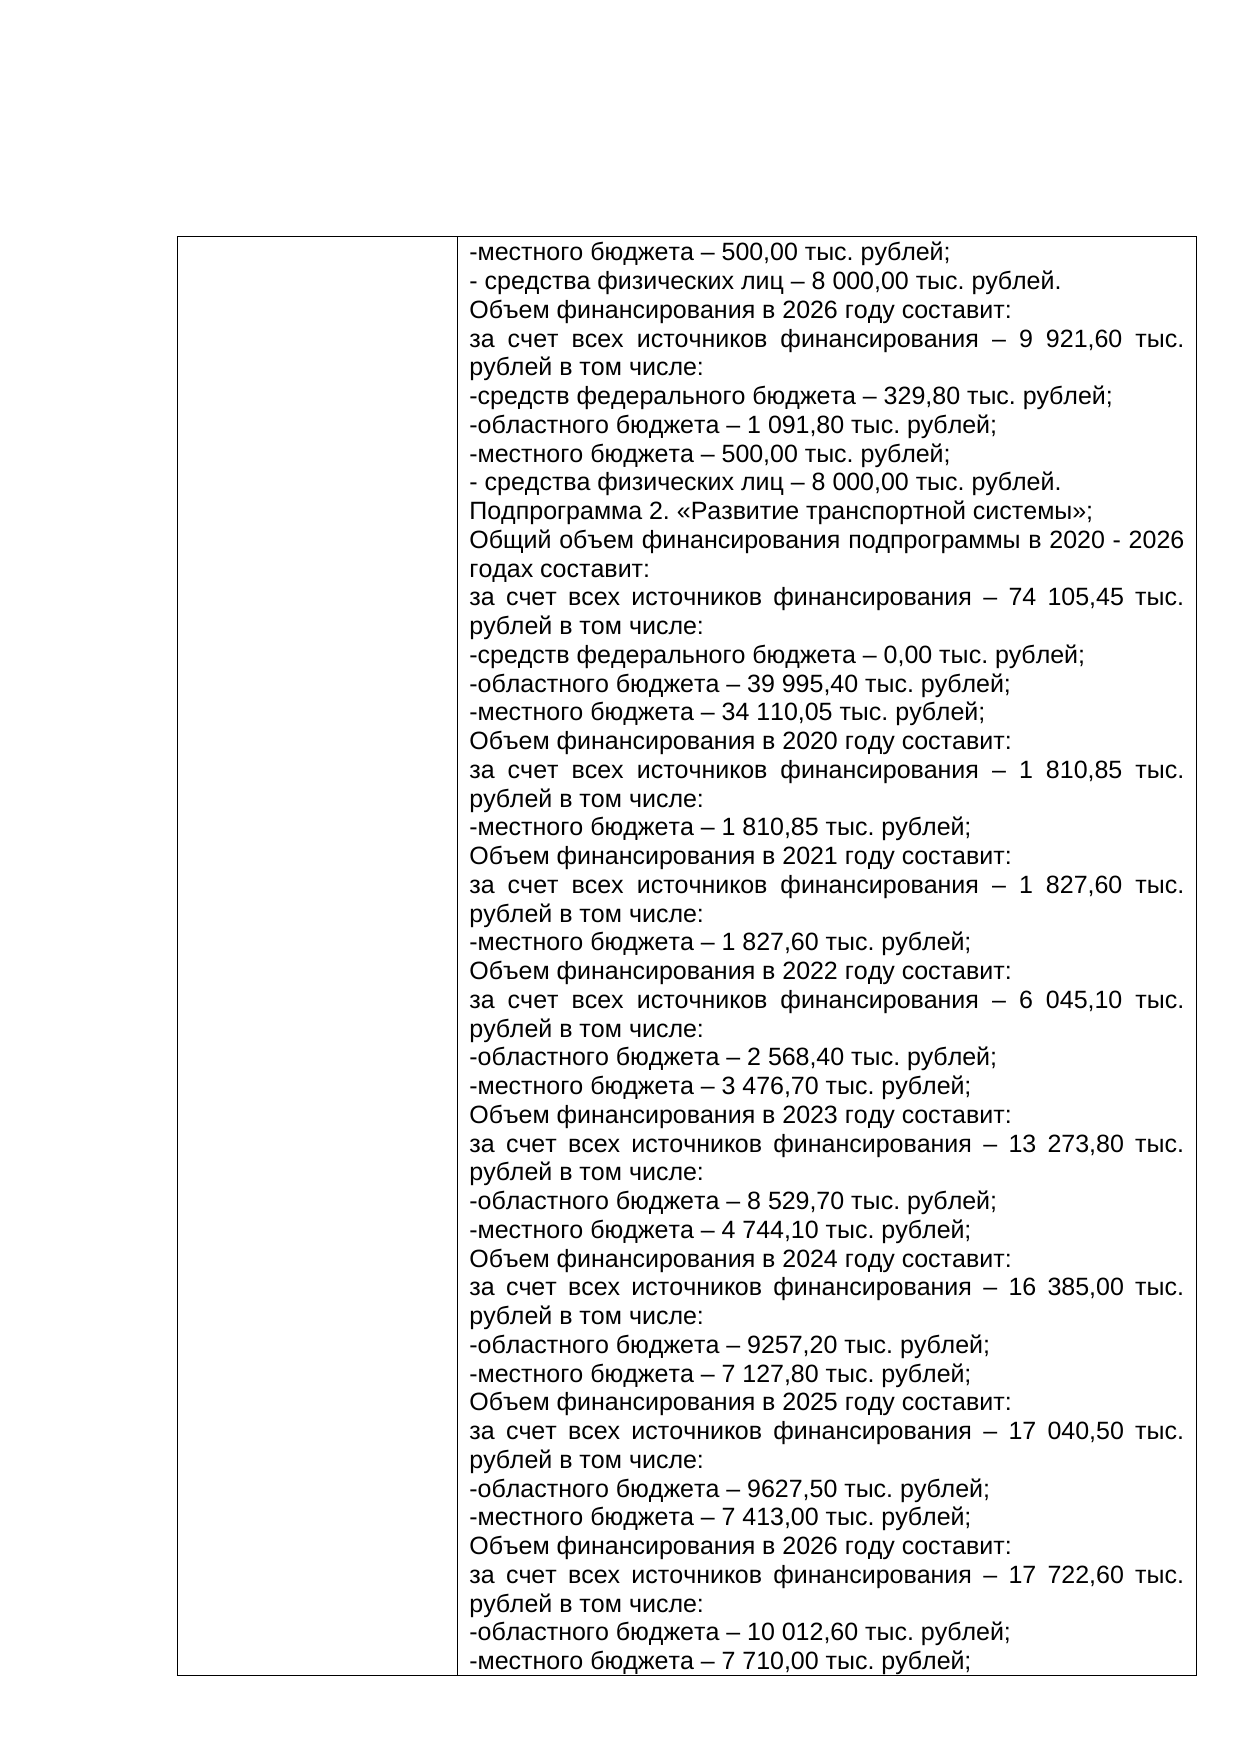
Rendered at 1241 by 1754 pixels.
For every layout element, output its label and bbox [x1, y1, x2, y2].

table_header [178, 237, 457, 1675]
table_header [458, 237, 1196, 1675]
